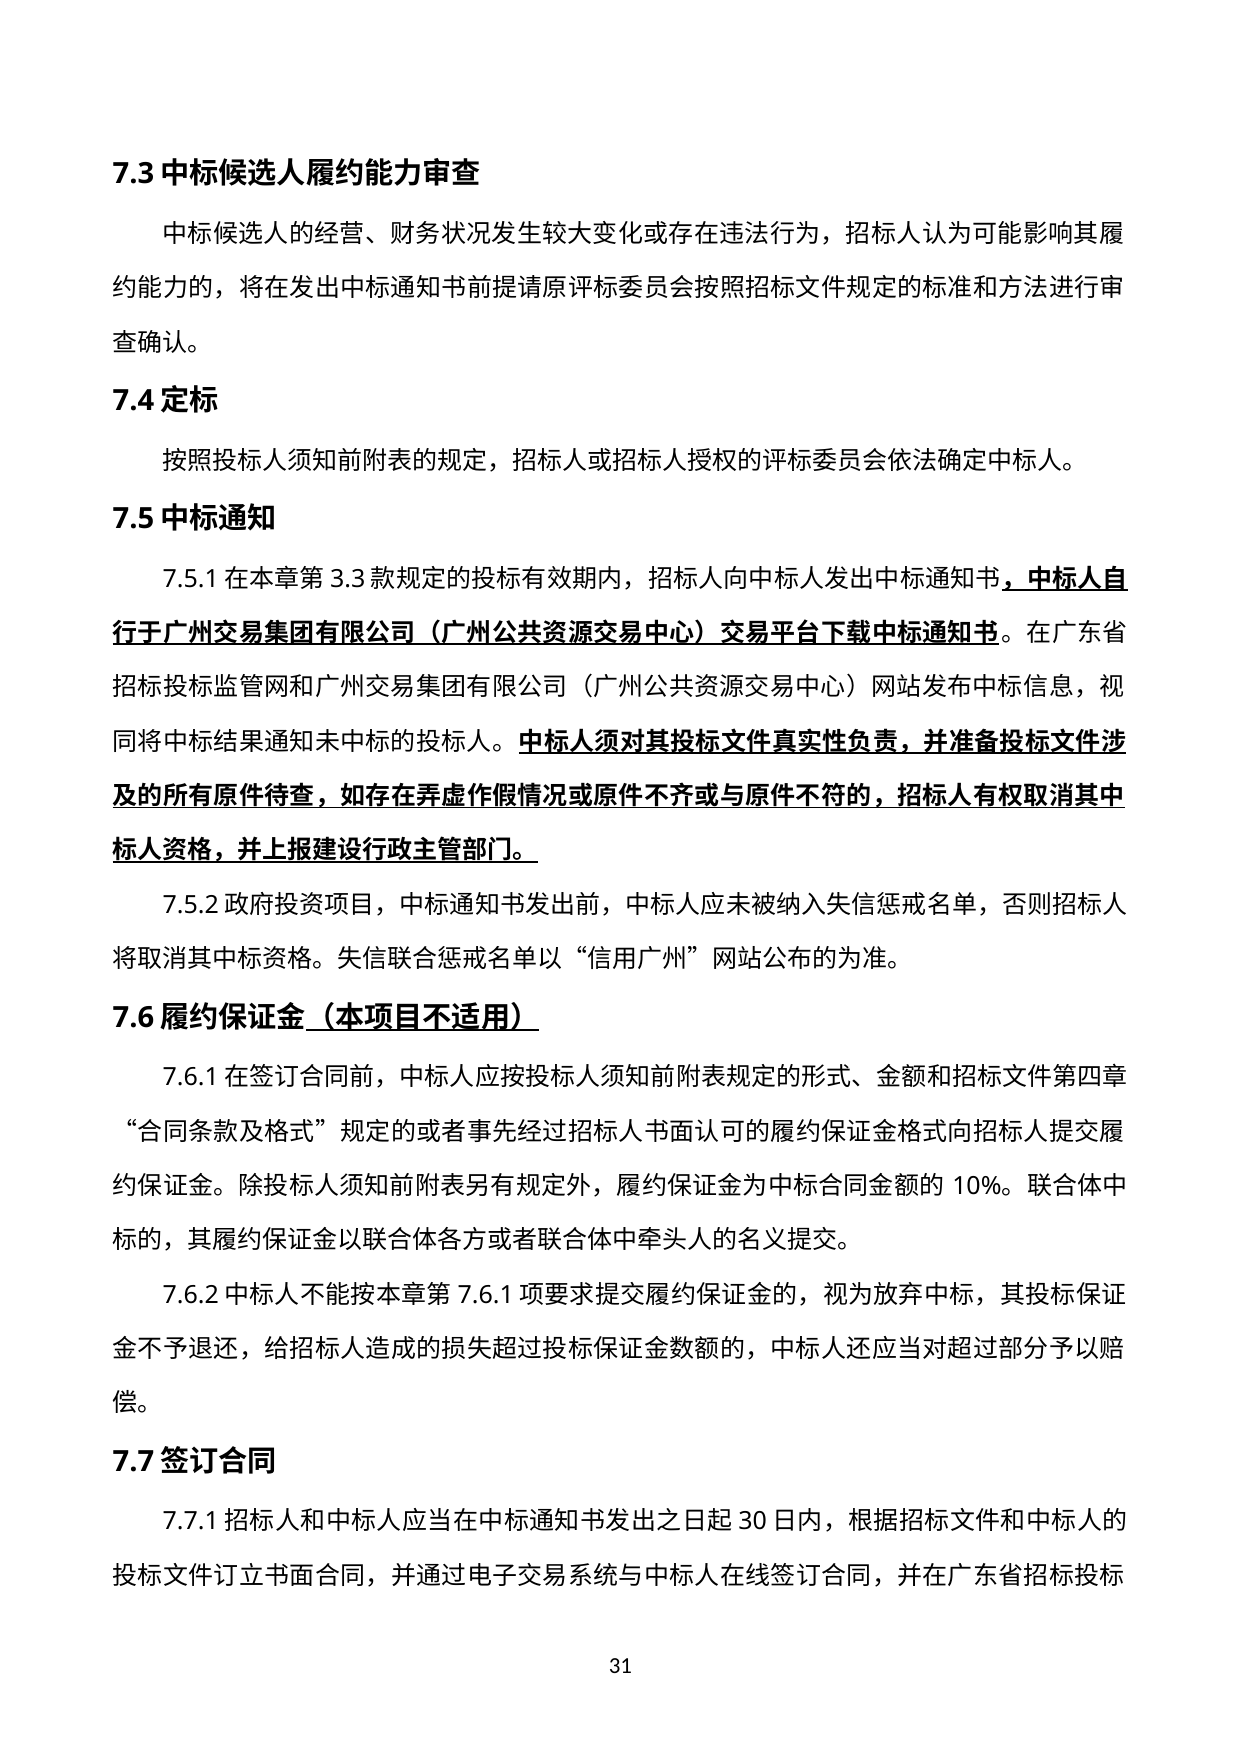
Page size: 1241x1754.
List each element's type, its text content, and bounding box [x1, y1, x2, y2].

text 7.3中标候选人履约能力审查 [112, 150, 1128, 192]
text 7.7签订合同 [112, 1437, 1128, 1480]
text 中标候选人的经营、财务状况发生较大变化或存在违法行为，招标人认为可能影响其履约能力的，将在发出中标通知书前提请原评标委员会按照招标文件规定的标准和方法进行审查确认。 [112, 213, 1128, 358]
text 7.5中标通知 [112, 494, 1128, 537]
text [112, 1501, 1128, 1591]
text 7.6履约保证金（本项目不适用） [112, 993, 1128, 1036]
text 7.5.1在本章第3.3款规定的投标有效期内，招标人向中标人发出中标通知书，中标人自行于广州交易集团有限公司（广州公共资源交易中心）交易平台下载中标通知书。在广东省招标投标监管网和广州交易集团有限公司（广州公共资源交易中心）网站发布中标信息，视同将中标结果通知未中标的投标人。中标人须对其投标文件真实性负责，并准备投标文件涉及的所有原件待查，如存在弄虚作假情况或原件不齐或与原件不符的，招标人有权取消其中标人资格，并上报建设行政主管部门。 [112, 558, 1128, 866]
text 7.5.2政府投资项目，中标通知书发出前，中标人应未被纳入失信惩戒名单，否则招标人将取消其中标资格。失信联合惩戒名单以“信用广州”网站公布的为准。 [112, 884, 1128, 975]
text 7.6.1在签订合同前，中标人应按投标人须知前附表规定的形式、金额和招标文件第四章“合同条款及格式”规定的或者事先经过招标人书面认可的履约保证金格式向招标人提交履约保证金。除投标人须知前附表另有规定外，履约保证金为中标合同金额的10%。联合体中标的，其履约保证金以联合体各方或者联合体中牵头人的名义提交。 [112, 1057, 1128, 1256]
text 按照投标人须知前附表的规定，招标人或招标人授权的评标委员会依法确定中标人。 [112, 440, 1128, 476]
text 7.6.2中标人不能按本章第7.6.1项要求提交履约保证金的，视为放弃中标，其投标保证金不予退还，给招标人造成的损失超过投标保证金数额的，中标人还应当对超过部分予以赔偿。 [112, 1274, 1128, 1419]
text 7.4定标 [112, 377, 1128, 419]
